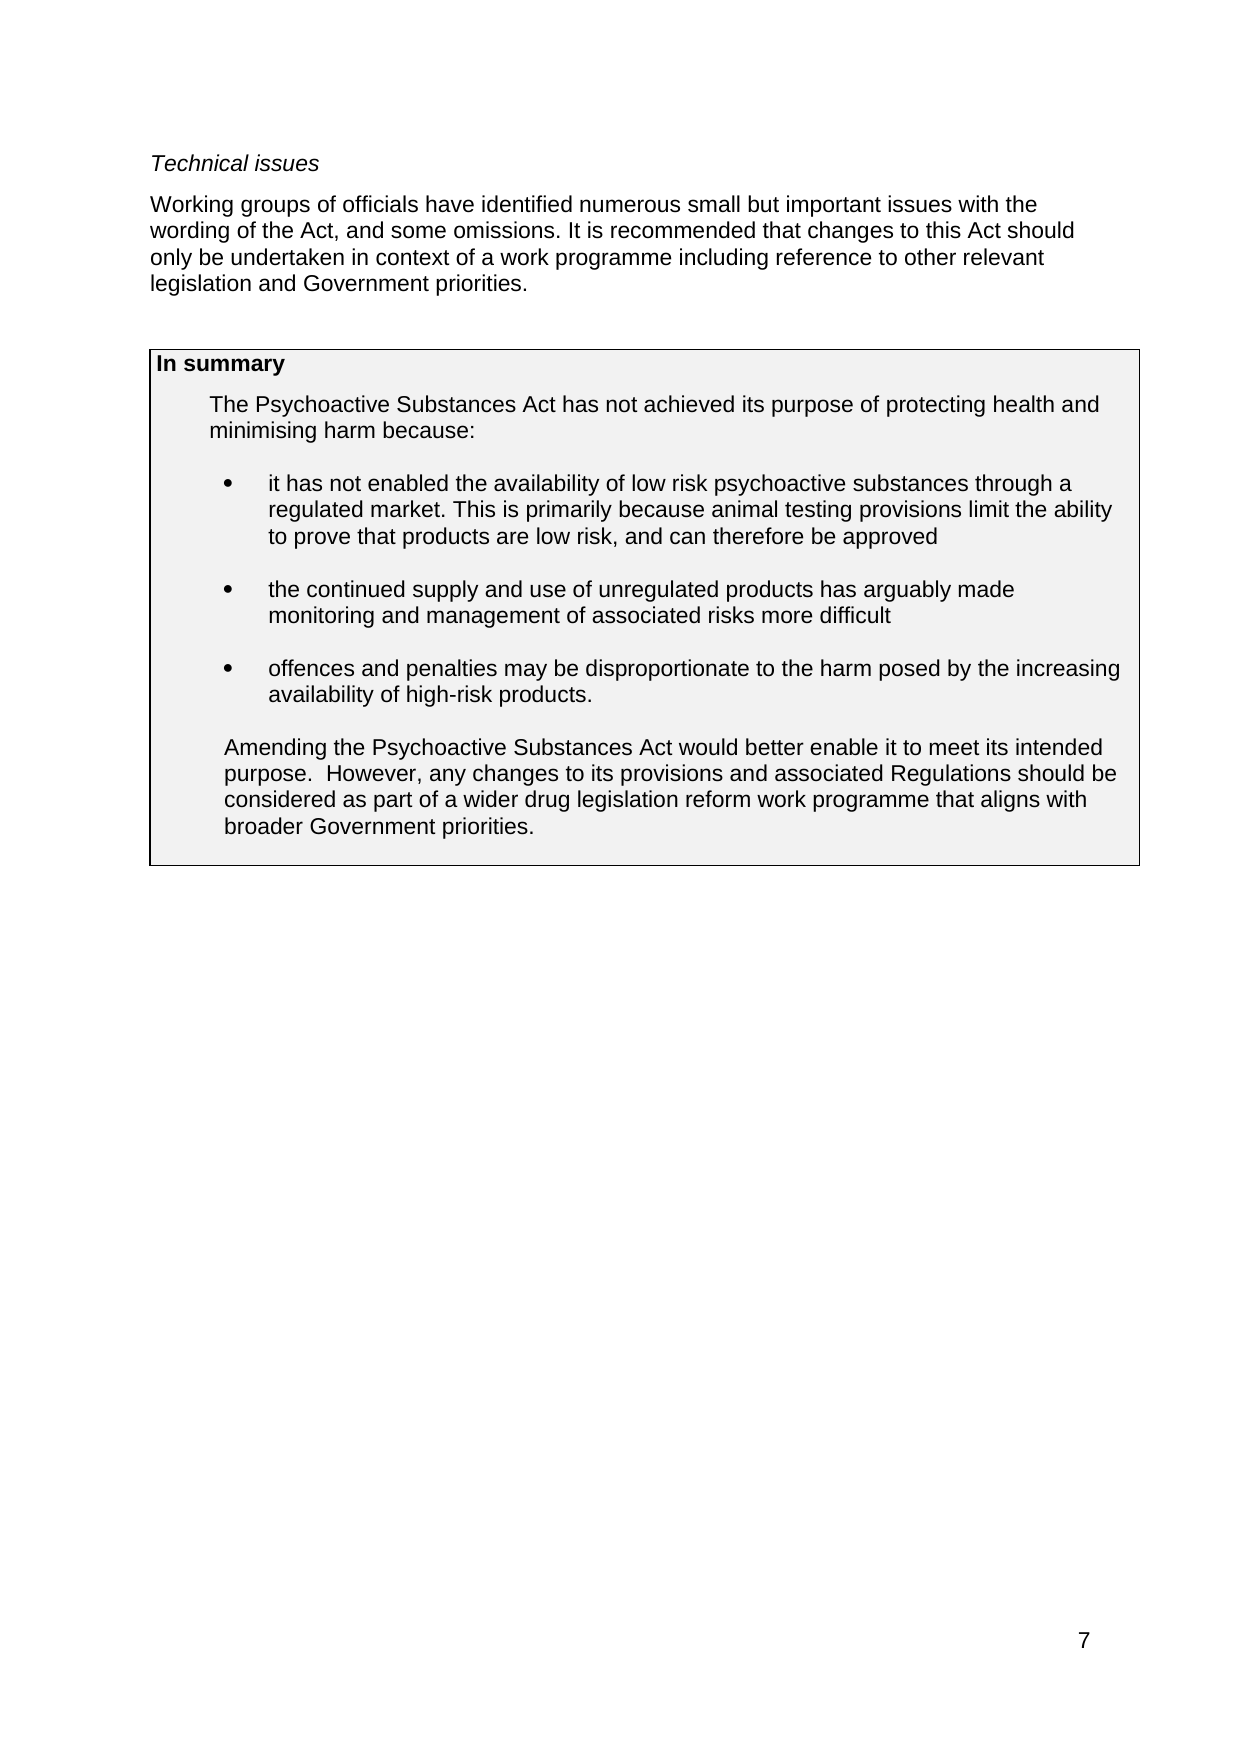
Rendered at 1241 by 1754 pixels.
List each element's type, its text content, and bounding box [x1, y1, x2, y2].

list Working groups of officials have identified numerous small but important issues with the wording of the Act, and some omissions. It is recommended that changes to this Act should only be undertaken in context of a work programme including reference to other relevant legislation and Government priorities. [150, 191, 1090, 296]
text Technical issues [150, 150, 1090, 176]
table_header In summary The Psychoactive Substances Act has not achieved its purpose of protecting health and minimising harm because: it has not enabled the availability of low risk psychoactive substances through a regulated market. This is primarily because animal testing provisions limit the ability to prove that products are low risk, and can therefore be approved the continued supply and use of unregulated products has arguably made monitoring and management of associated risks more difficult offences and penalties may be disproportionate to the harm posed by the increasing availability of high-risk products. Amending the Psychoactive Substances Act would better enable it to meet its intended purpose. However, any changes to its provisions and associated Regulations should be considered as part of a wider drug legislation reform work programme that aligns with broader Government priorities. [151, 350, 1139, 865]
